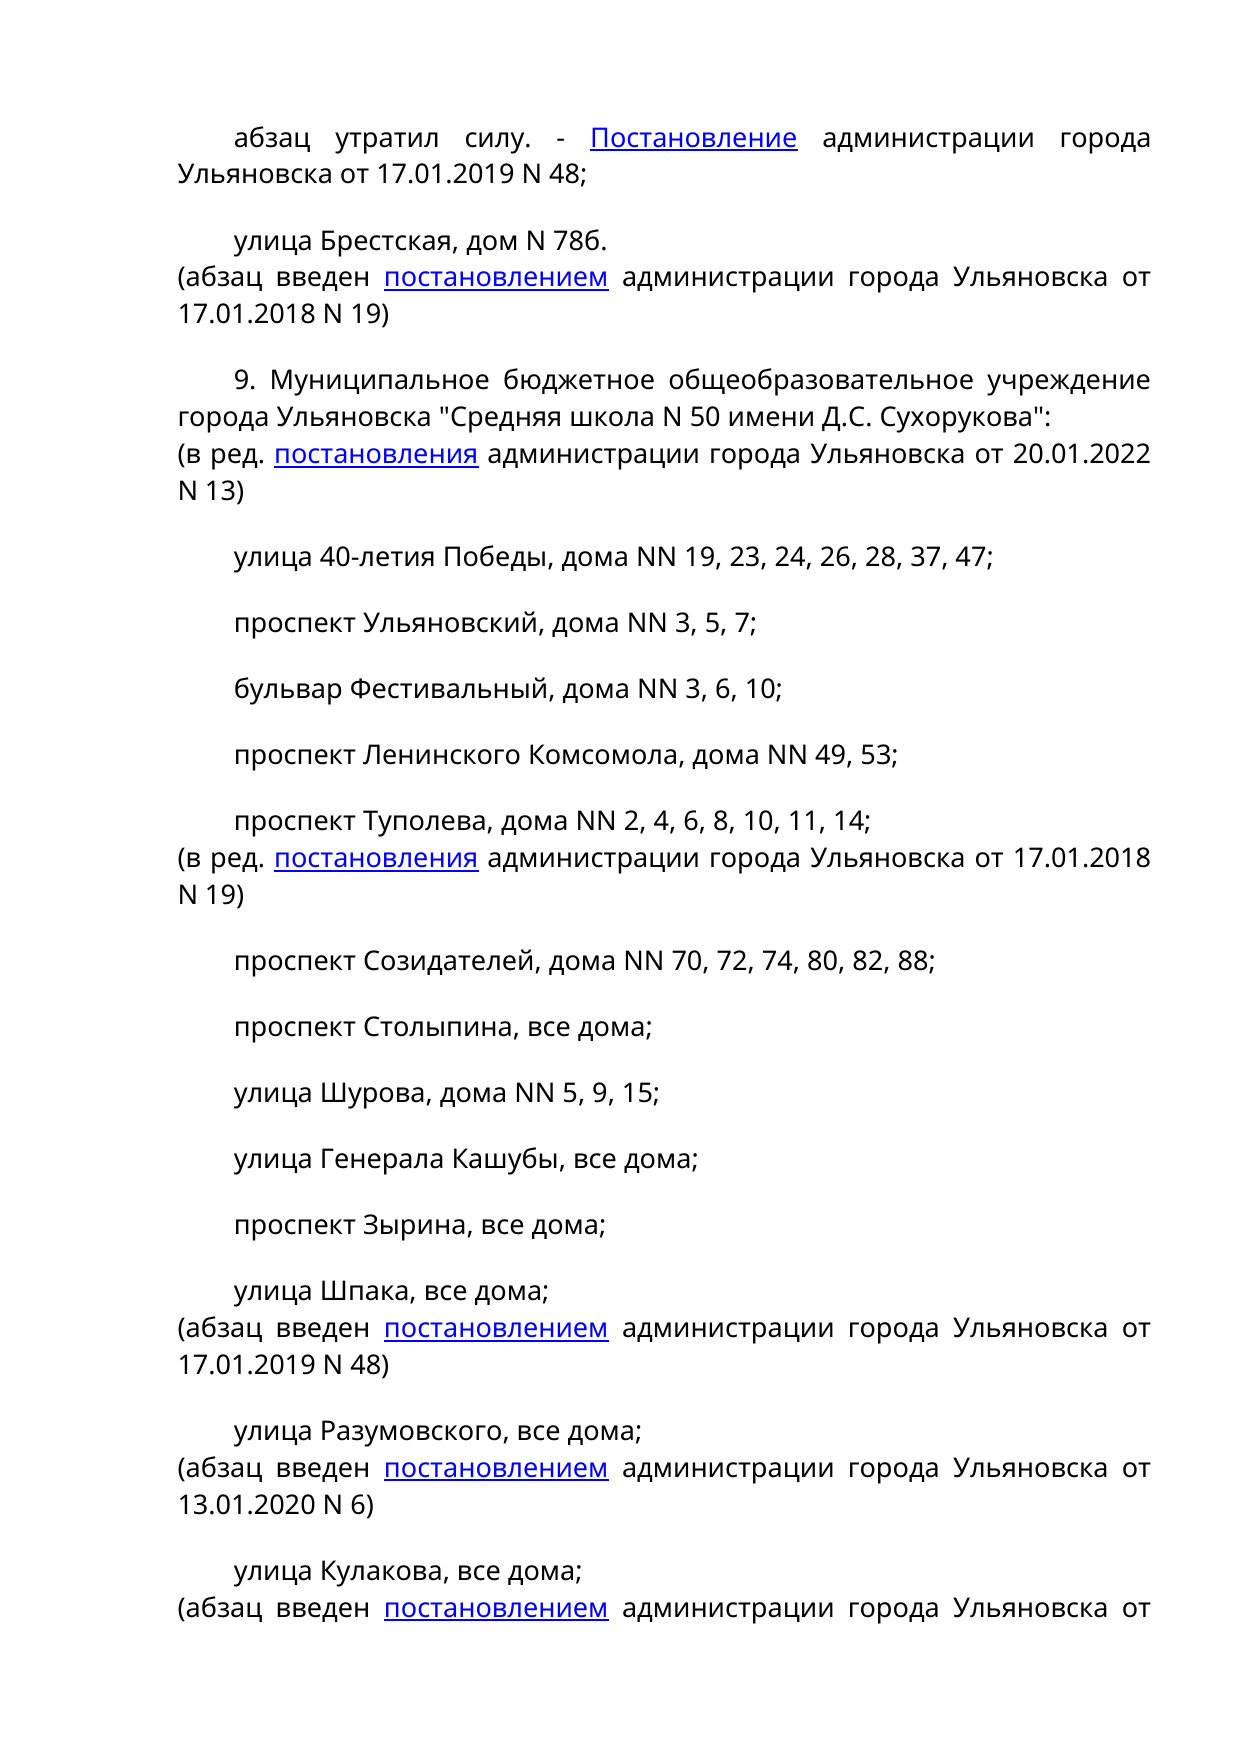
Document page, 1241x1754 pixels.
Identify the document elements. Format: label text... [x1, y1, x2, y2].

text (в ред. постановления администрации города Ульяновска от 17.01.2018 N 19) [177, 838, 1152, 912]
text проспект Столыпина, все дома; [177, 1007, 1152, 1044]
text проспект Ульяновский, дома NN 3, 5, 7; [177, 603, 1152, 640]
text улица Разумовского, все дома; [177, 1411, 1152, 1448]
text улица 40-летия Победы, дома NN 19, 23, 24, 26, 28, 37, 47; [177, 537, 1152, 574]
text проспект Туполева, дома NN 2, 4, 6, 8, 10, 11, 14; [177, 802, 1152, 838]
text улица Шпака, все дома; [177, 1272, 1152, 1308]
text улица Шурова, дома NN 5, 9, 15; [177, 1073, 1152, 1110]
text (абзац введен постановлением администрации города Ульяновска от 17.01.2018 N 19) [177, 258, 1152, 332]
text проспект Ленинского Комсомола, дома NN 49, 53; [177, 736, 1152, 772]
text бульвар Фестивальный, дома NN 3, 6, 10; [177, 669, 1152, 706]
text 9. Муниципальное бюджетное общеобразовательное учреждение города Ульяновска "Средняя школа N 50 имени Д.С. Сухорукова": [177, 361, 1152, 434]
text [177, 1588, 1152, 1625]
text проспект Зырина, все дома; [177, 1206, 1152, 1242]
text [177, 1448, 1152, 1522]
text (в ред. постановления администрации города Ульяновска от 20.01.2022 N 13) [177, 434, 1152, 508]
text улица Генерала Кашубы, все дома; [177, 1139, 1152, 1176]
text (абзац введен постановлением администрации города Ульяновска от 17.01.2019 N 48) [177, 1308, 1152, 1382]
text улица Кулакова, все дома; [177, 1551, 1152, 1588]
text проспект Созидателей, дома NN 70, 72, 74, 80, 82, 88; [177, 941, 1152, 978]
text абзац утратил силу. - Постановление администрации города Ульяновска от 17.01.2019 N 48; [177, 118, 1152, 192]
text улица Брестская, дом N 78б. [177, 221, 1152, 258]
